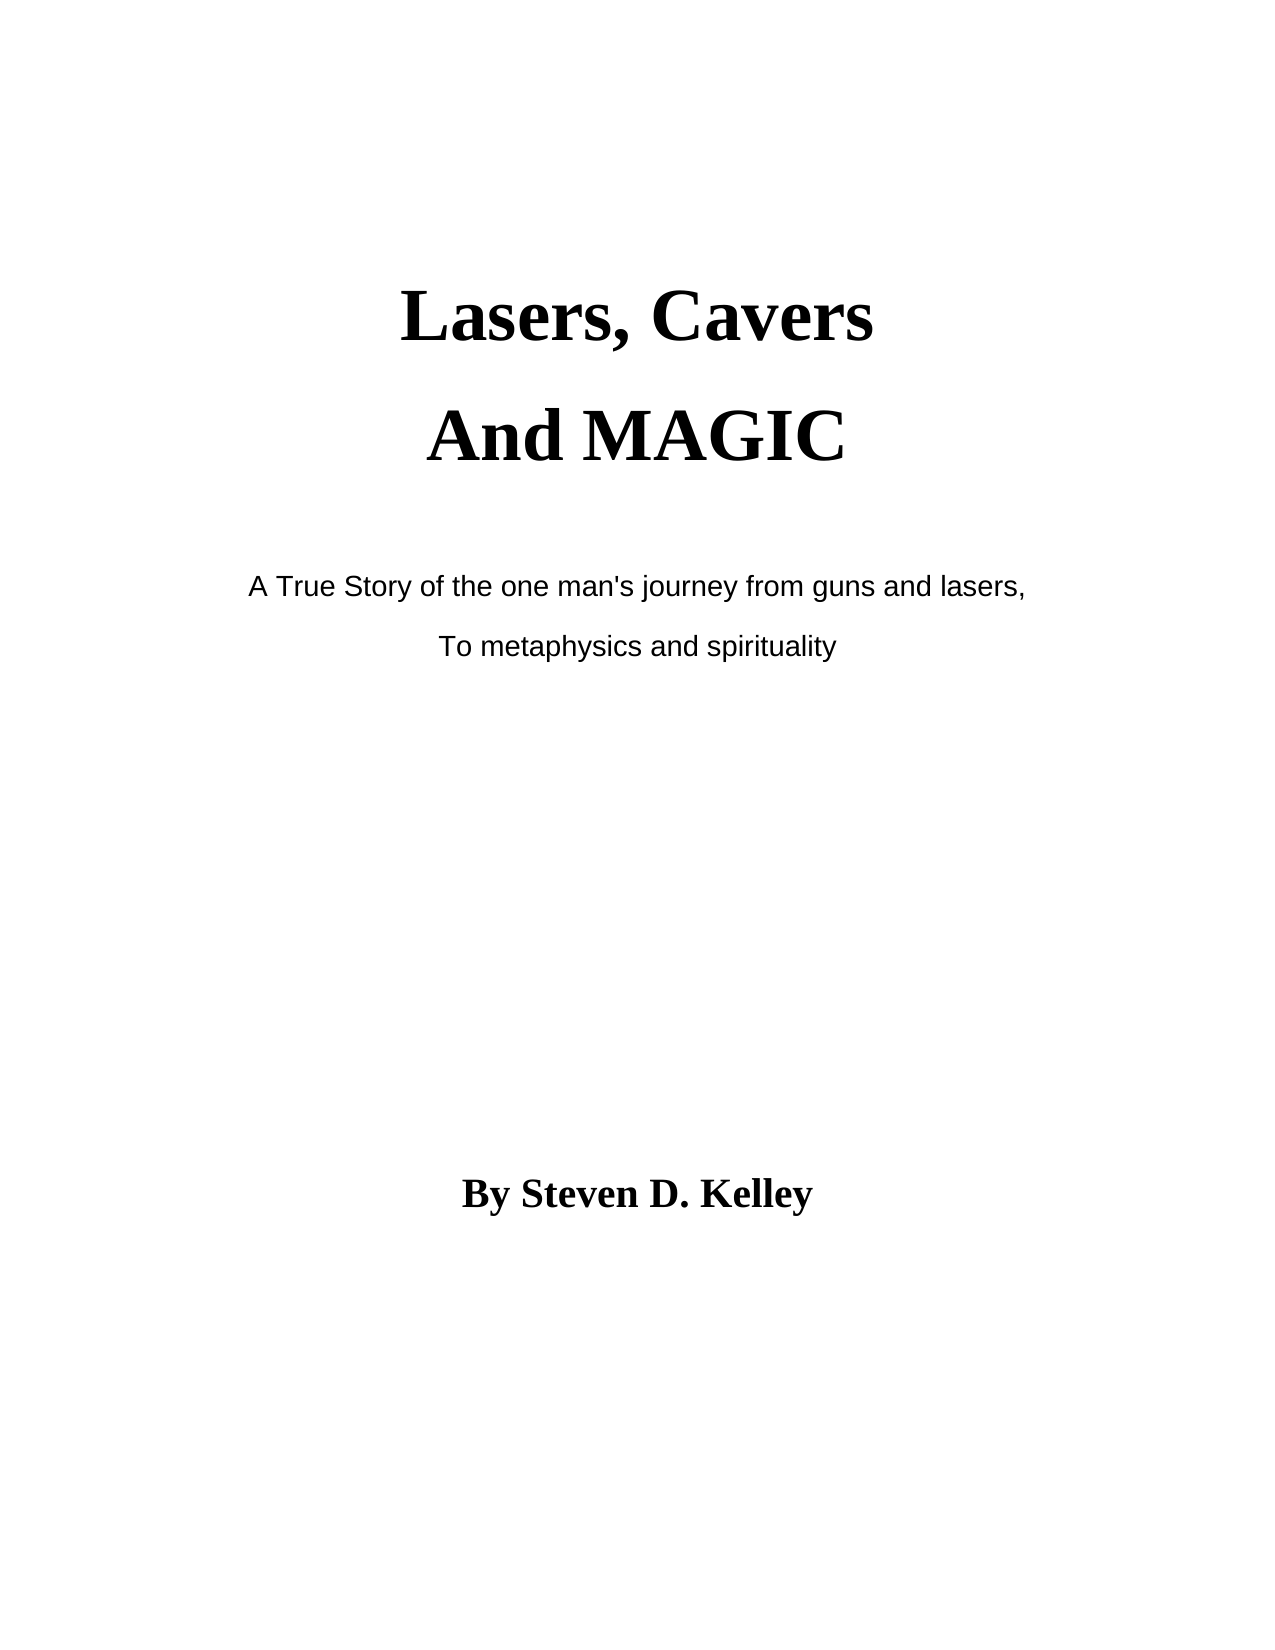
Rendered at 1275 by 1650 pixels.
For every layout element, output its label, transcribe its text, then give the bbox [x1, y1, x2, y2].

text To metaphysics and spirituality [150, 629, 1125, 662]
text By Steven D. Kelley [150, 1168, 1125, 1216]
text And MAGIC [150, 390, 1125, 476]
text A True Story of the one man's journey from guns and lasers, [150, 569, 1125, 603]
text Lasers, Cavers [150, 270, 1125, 356]
